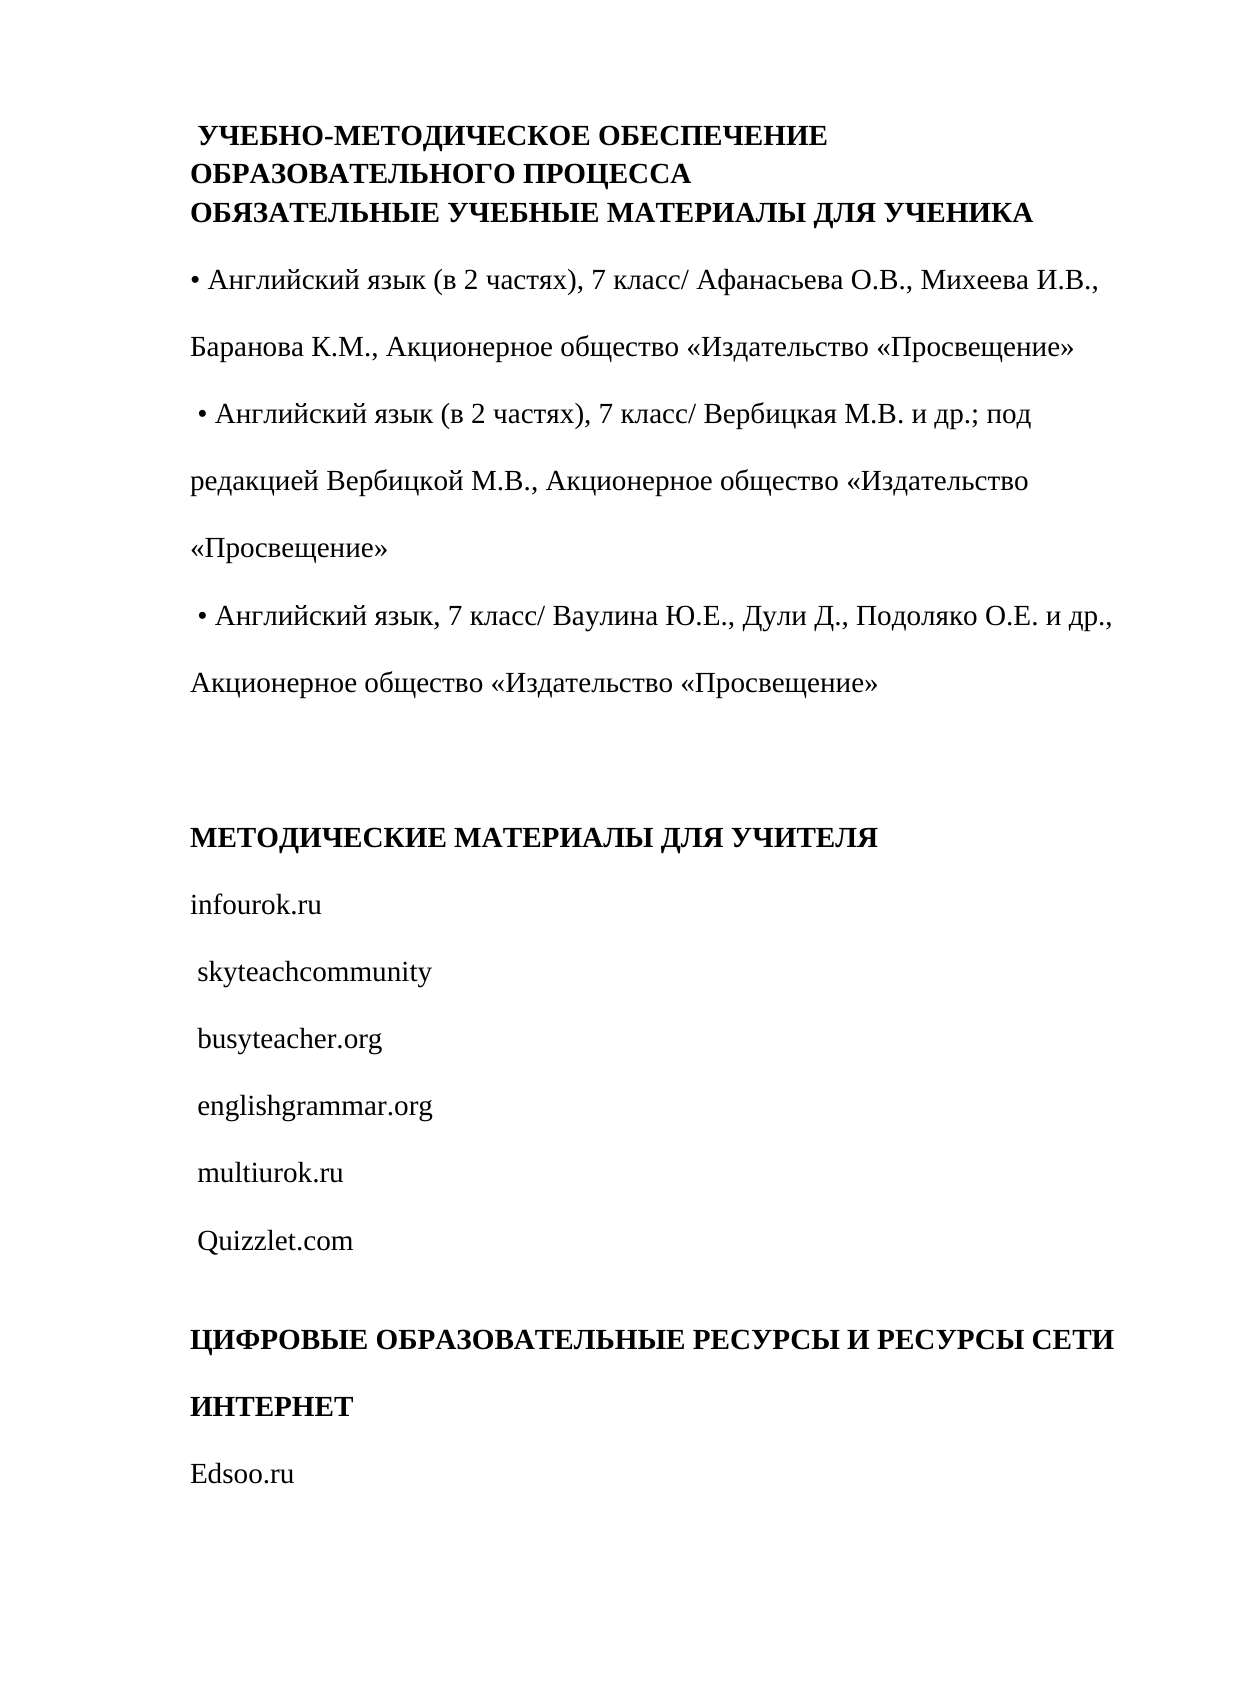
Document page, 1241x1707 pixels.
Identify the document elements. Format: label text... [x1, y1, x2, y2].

text МЕТОДИЧЕСКИЕ МАТЕРИАЛЫ ДЛЯ УЧИТЕЛЯ [190, 820, 1152, 854]
text ОБЯЗАТЕЛЬНЫЕ УЧЕБНЫЕ МАТЕРИАЛЫ ДЛЯ УЧЕНИКА [190, 195, 1152, 229]
text УЧЕБНО-МЕТОДИЧЕСКОЕ ОБЕСПЕЧЕНИЕ ОБРАЗОВАТЕЛЬНОГО ПРОЦЕССА [190, 118, 1152, 190]
text infourok.ru skyteachcommunity busyteacher.org englishgrammar.org multiurok.ru Quizzlet.com [190, 887, 1152, 1256]
text • Английский язык (в 2 частях), 7 класс/ Афанасьева О.В., Михеева И.В., Баранова К.М., Акционерное общество «Издательство «Просвещение» • Английский язык (в 2 частях), 7 класс/ Вербицкая М.В. и др.; под редакцией Вербицкой М.В., Акционерное общество «Издательство «Просвещение» • Английский язык, 7 класс/ Ваулина Ю.Е., Дули Д., Подоляко О.Е. и др., Акционерное общество «Издательство «Просвещение» [190, 262, 1152, 698]
text ЦИФРОВЫЕ ОБРАЗОВАТЕЛЬНЫЕ РЕСУРСЫ И РЕСУРСЫ СЕТИ ИНТЕРНЕТ [190, 1322, 1152, 1422]
text Edsoo.ru [190, 1456, 1152, 1489]
